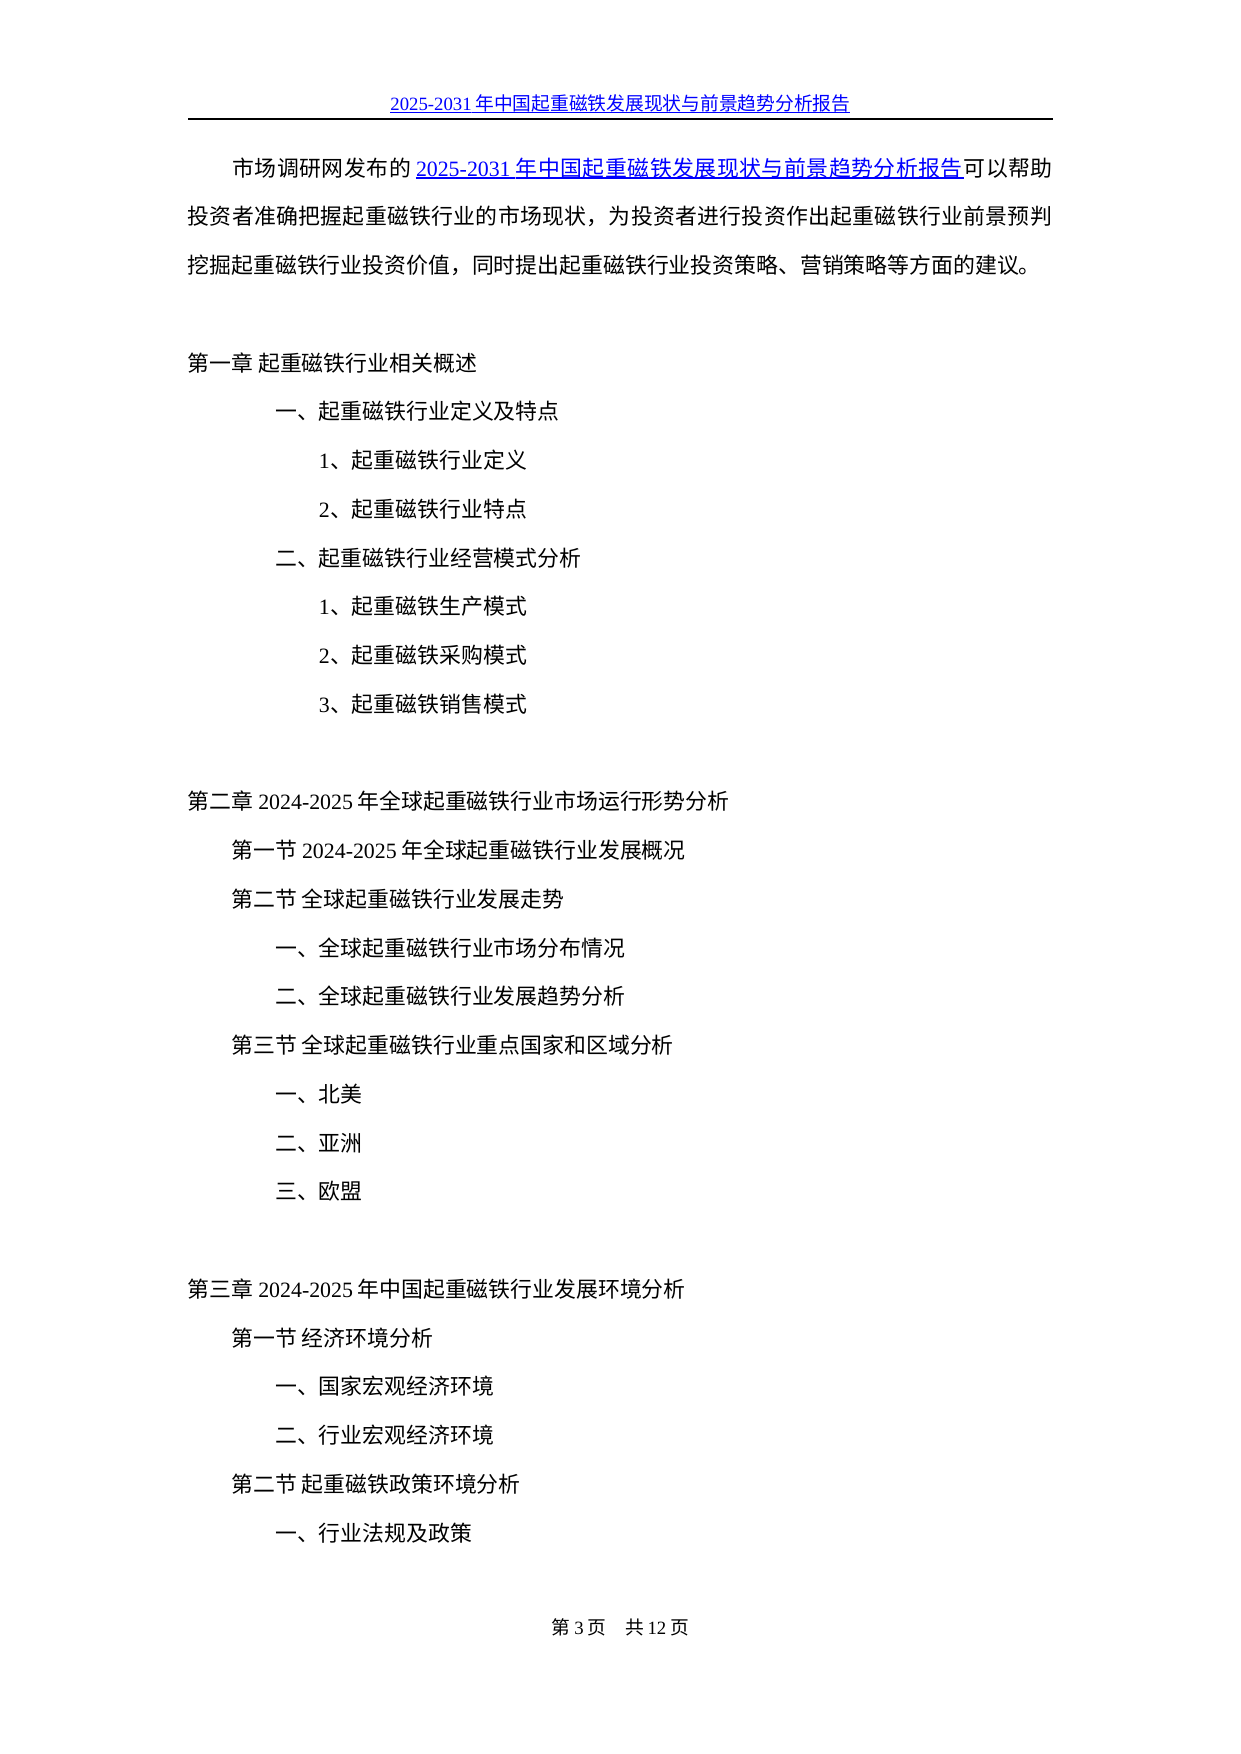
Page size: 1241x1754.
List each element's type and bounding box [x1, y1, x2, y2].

text [187, 150, 1053, 1548]
